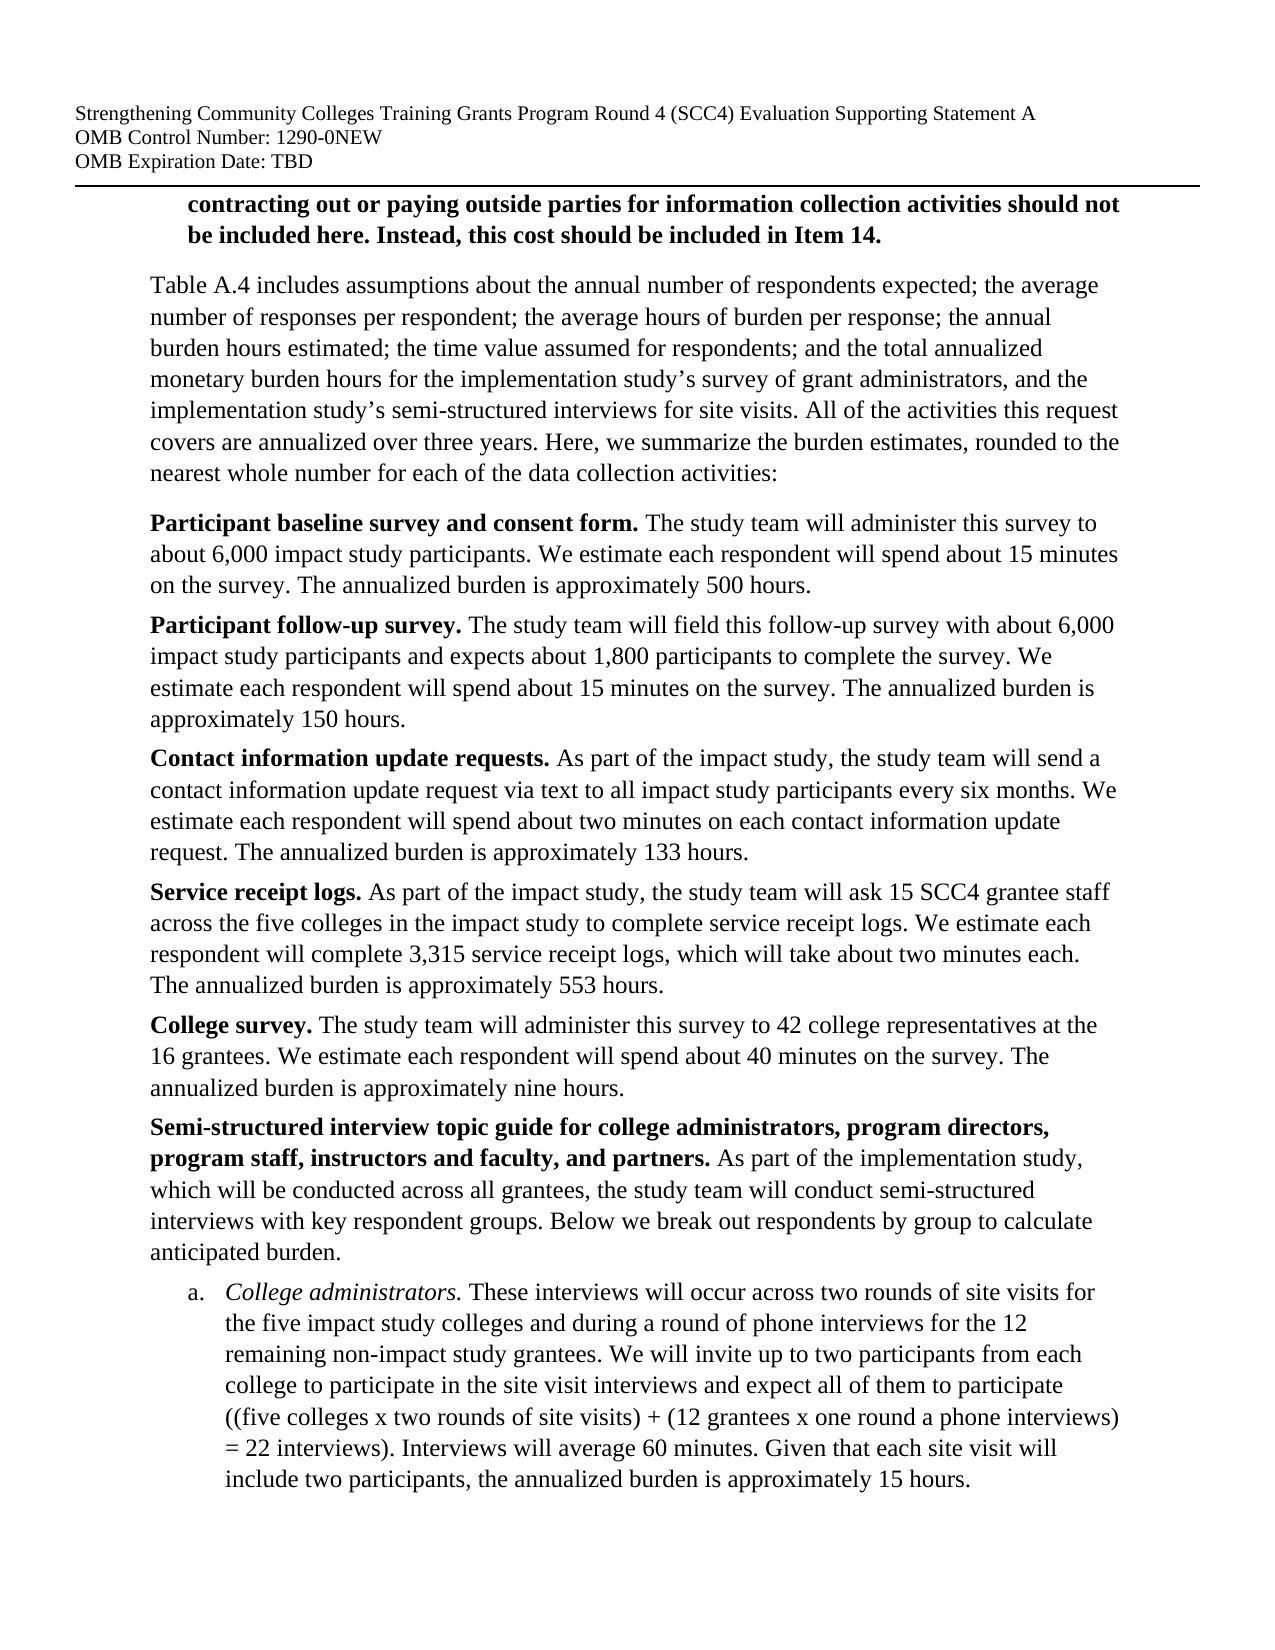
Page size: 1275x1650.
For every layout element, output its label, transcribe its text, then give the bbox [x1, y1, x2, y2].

text Table A.4 includes assumptions about the annual number of respondents expected; the average number of responses per respondent; the average hours of burden per response; the annual burden hours estimated; the time value assumed for respondents; and the total annualized monetary burden hours for the implementation study’s survey of grant administrators, and the implementation study’s semi-structured interviews for site visits. All of the activities this request covers are annualized over three years. Here, we summarize the burden estimates, rounded to the nearest whole number for each of the data collection activities: [150, 268, 1125, 487]
list College administrators. These interviews will occur across two rounds of site visits for the five impact study colleges and during a round of phone interviews for the 12 remaining non-impact study grantees. We will invite up to two participants from each college to participate in the site visit interviews and expect all of them to participate ((five colleges x two rounds of site visits) + (12 grantees x one round a phone interviews) = 22 interviews). Interviews will average 60 minutes. Given that each site visit will include two participants, the annualized burden is approximately 15 hours. [187, 1274, 1125, 1493]
list Participant baseline survey and consent form. The study team will administer this survey to about 6,000 impact study participants. We estimate each respondent will spend about 15 minutes on the survey. The annualized burden is approximately 500 hours. [150, 506, 1125, 599]
list Service receipt logs. As part of the impact study, the study team will ask 15 SCC4 grantee staff across the five colleges in the impact study to complete service receipt logs. We estimate each respondent will complete 3,315 service receipt logs, which will take about two minutes each. The annualized burden is approximately 553 hours. [150, 874, 1125, 999]
list Contact information update requests. As part of the impact study, the study team will send a contact information update request via text to all impact study participants every six months. We estimate each respondent will spend about two minutes on each contact information update request. The annualized burden is approximately 133 hours. [150, 741, 1125, 866]
list Semi-structured interview topic guide for college administrators, program directors, program staff, instructors and faculty, and partners. As part of the implementation study, which will be conducted across all grantees, the study team will conduct semi-structured interviews with key respondent groups. Below we break out respondents by group to calculate anticipated burden. [150, 1110, 1125, 1266]
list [150, 187, 1125, 249]
list Participant follow-up survey. The study team will field this follow-up survey with about 6,000 impact study participants and expects about 1,800 participants to complete the survey. We estimate each respondent will spend about 15 minutes on the survey. The annualized burden is approximately 150 hours. [150, 608, 1125, 733]
list College survey. The study team will administer this survey to 42 college representatives at the 16 grantees. We estimate each respondent will spend about 40 minutes on the survey. The annualized burden is approximately nine hours. [150, 1008, 1125, 1101]
